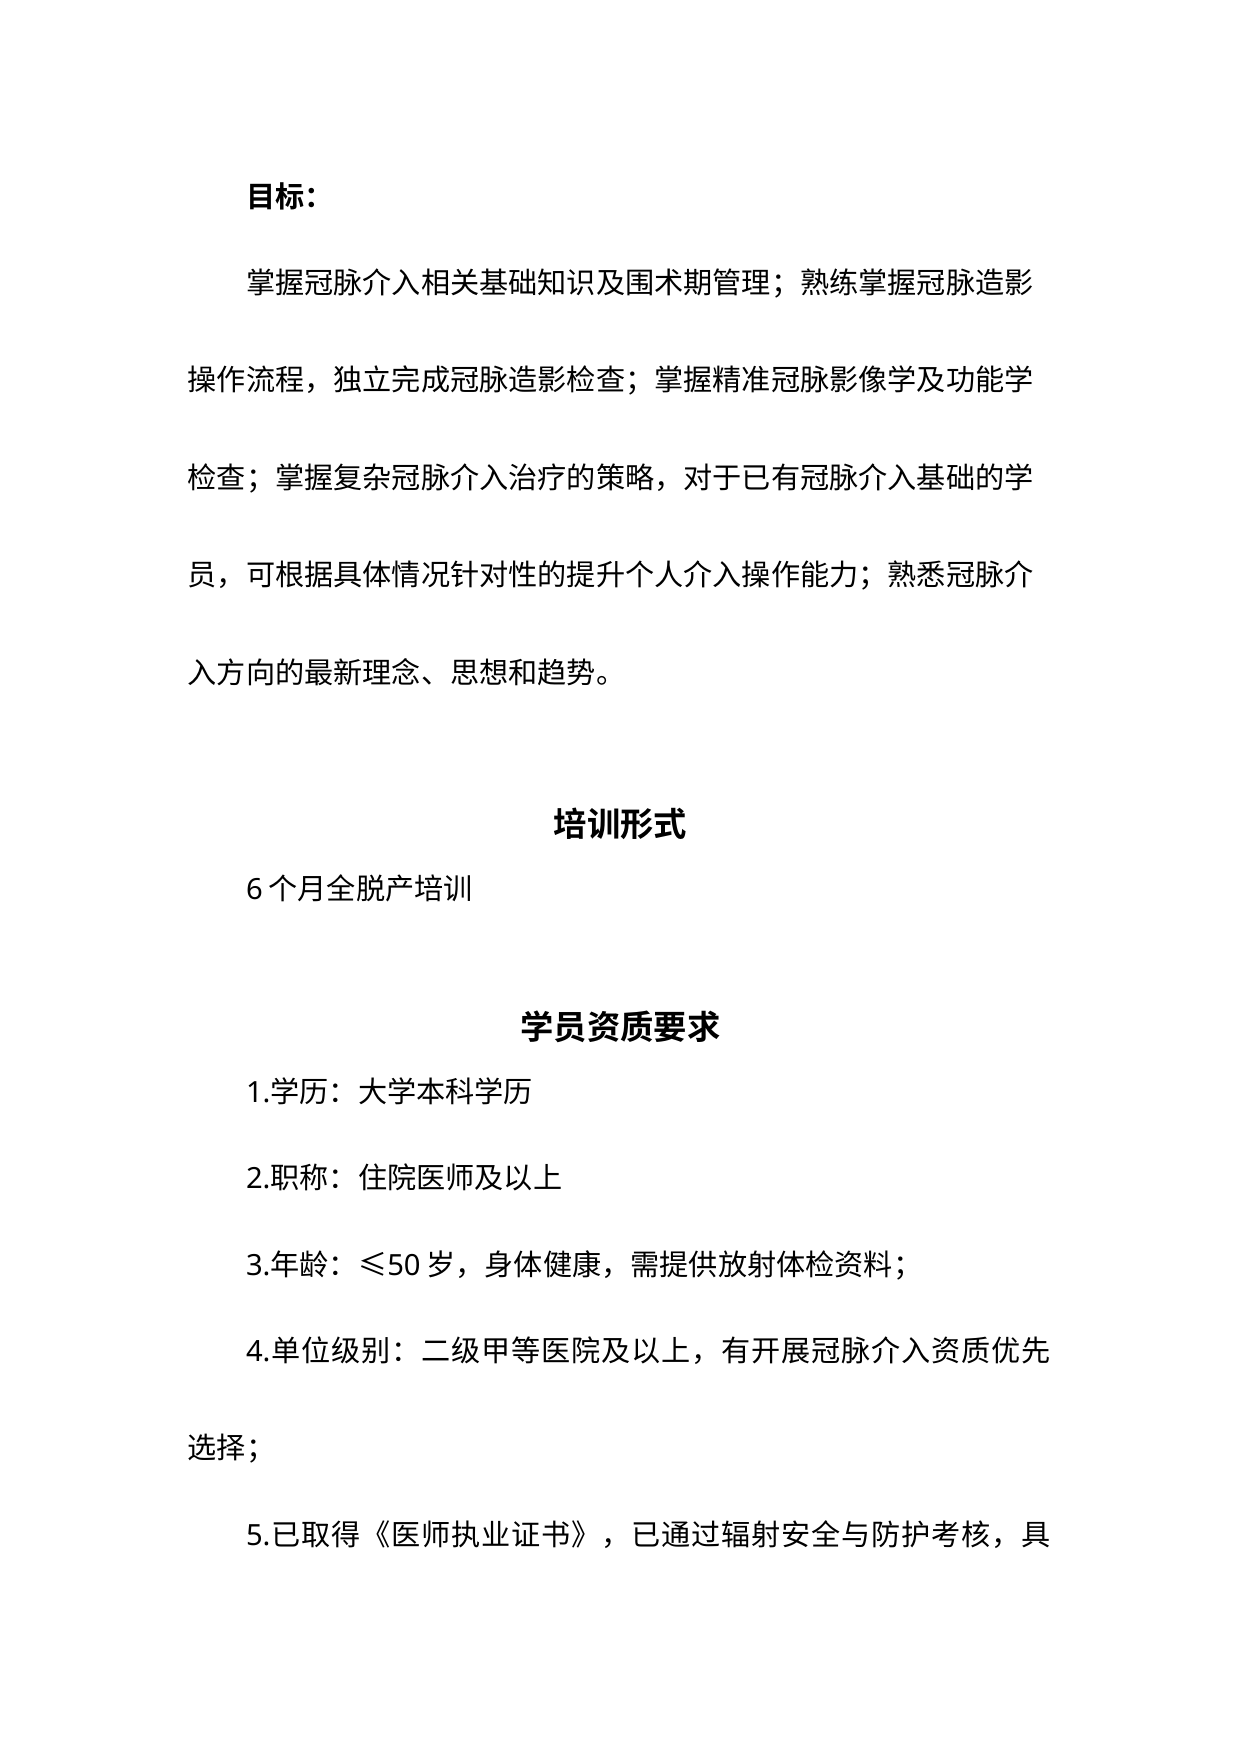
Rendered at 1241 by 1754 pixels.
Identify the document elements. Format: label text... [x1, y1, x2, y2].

text 目标： [187, 162, 1053, 227]
text 2.职称：住院医师及以上 [187, 1144, 1053, 1209]
text 学员资质要求 [187, 993, 1053, 1058]
text 3.年龄：≤50岁，身体健康，需提供放射体检资料； [187, 1230, 1053, 1295]
text 1.学历：大学本科学历 [187, 1058, 1053, 1123]
text 4.单位级别：二级甲等医院及以上，有开展冠脉介入资质优先选择； [187, 1316, 1053, 1479]
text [187, 1500, 1053, 1565]
text 掌握冠脉介入相关基础知识及围术期管理；熟练掌握冠脉造影操作流程，独立完成冠脉造影检查；掌握精准冠脉影像学及功能学检查；掌握复杂冠脉介入治疗的策略，对于已有冠脉介入基础的学员，可根据具体情况针对性的提升个人介入操作能力；熟悉冠脉介入方向的最新理念、思想和趋势。 [187, 248, 1053, 703]
text 6个月全脱产培训 [187, 854, 1053, 919]
text 培训形式 [187, 789, 1053, 854]
